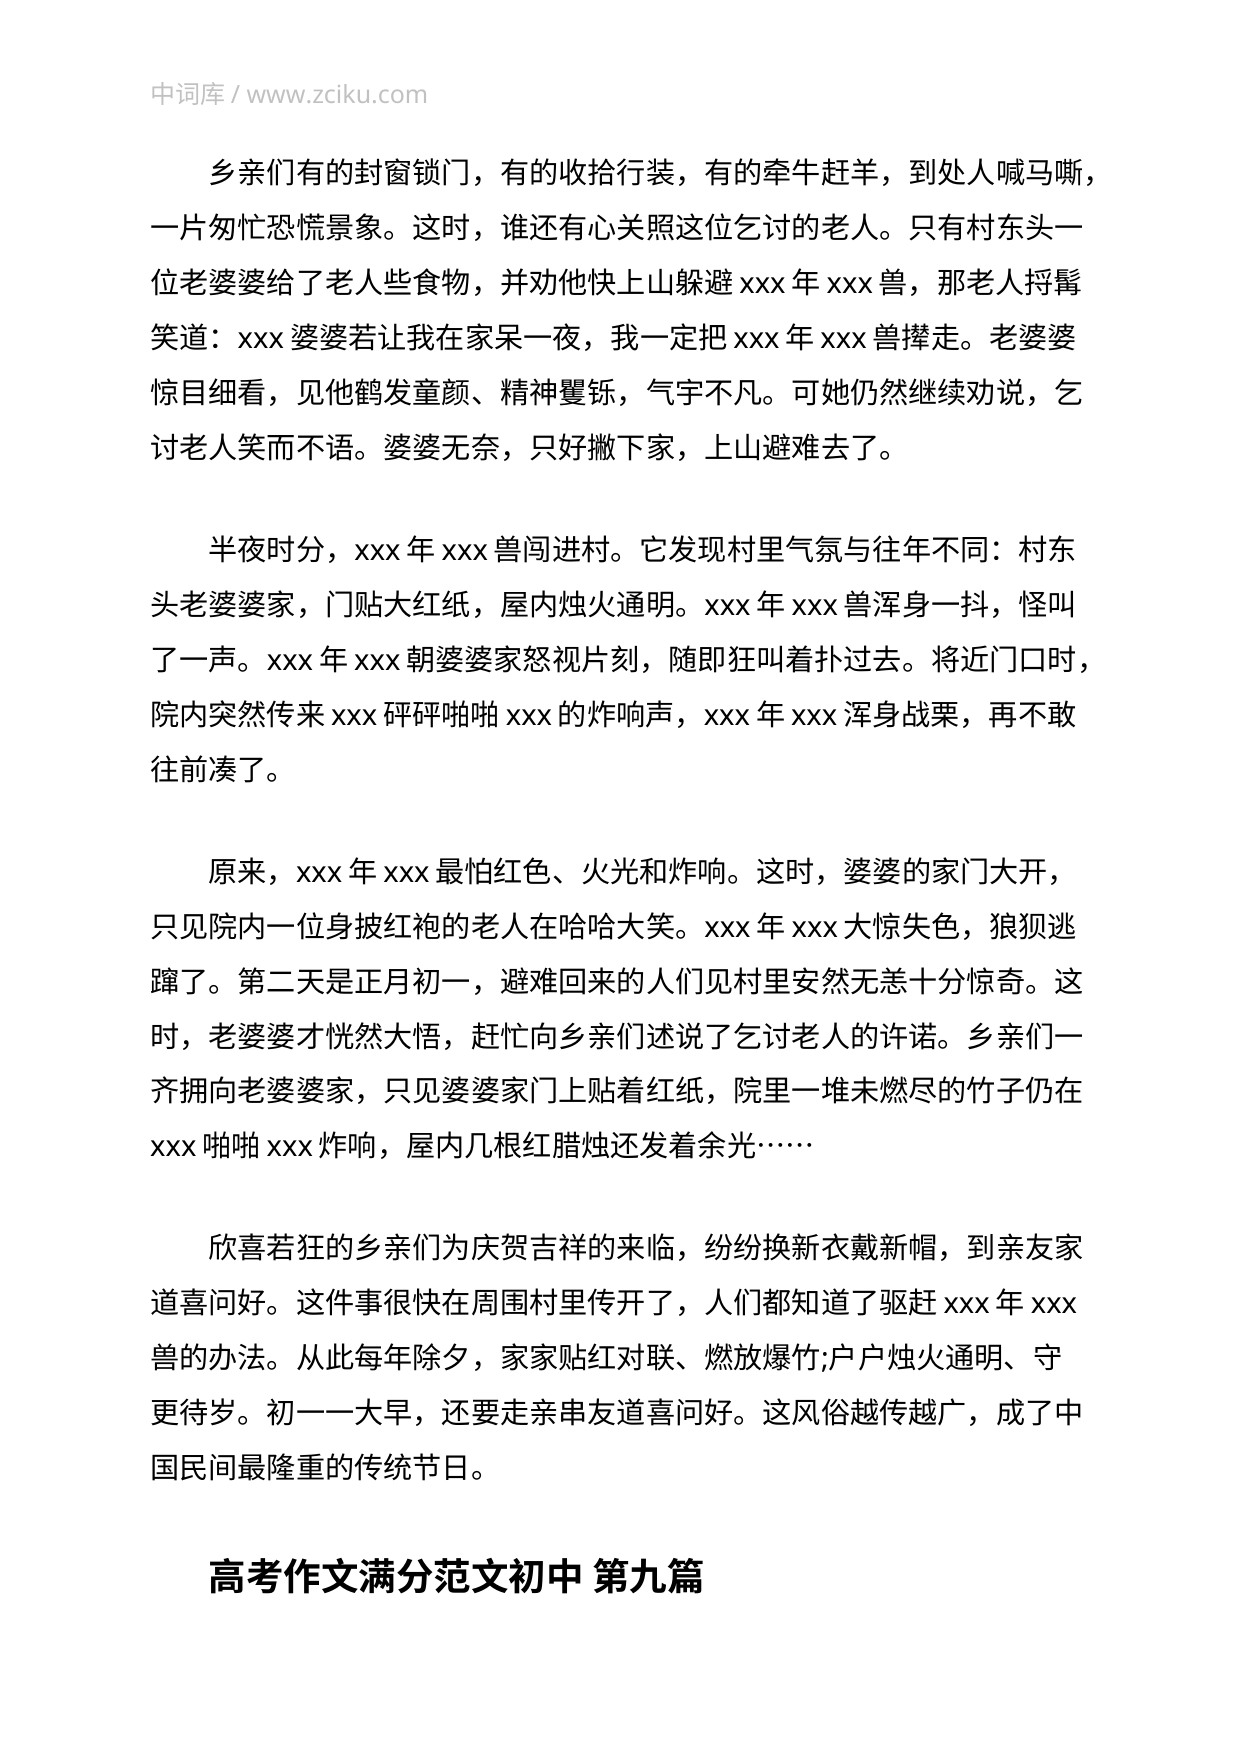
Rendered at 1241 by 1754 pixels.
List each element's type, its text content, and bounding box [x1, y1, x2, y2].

text 欣喜若狂的乡亲们为庆贺吉祥的来临，纷纷换新衣戴新帽，到亲友家道喜问好。这件事很快在周围村里传开了，人们都知道了驱赶xxx年xxx兽的办法。从此每年除夕，家家贴红对联、燃放爆竹;户户烛火通明、守更待岁。初一一大早，还要走亲串友道喜问好。这风俗越传越广，成了中国民间最隆重的传统节日。 [150, 1225, 1090, 1487]
text 原来，xxx年xxx最怕红色、火光和炸响。这时，婆婆的家门大开，只见院内一位身披红袍的老人在哈哈大笑。xxx年xxx大惊失色，狼狈逃蹿了。第二天是正月初一，避难回来的人们见村里安然无恙十分惊奇。这时，老婆婆才恍然大悟，赶忙向乡亲们述说了乞讨老人的许诺。乡亲们一齐拥向老婆婆家，只见婆婆家门上贴着红纸，院里一堆未燃尽的竹子仍在xxx啪啪xxx炸响，屋内几根红腊烛还发着余光…… [150, 848, 1090, 1165]
text 高考作文满分范文初中 第九篇 [150, 1546, 1090, 1601]
text 半夜时分，xxx年xxx兽闯进村。它发现村里气氛与往年不同：村东头老婆婆家，门贴大红纸，屋内烛火通明。xxx年xxx兽浑身一抖，怪叫了一声。xxx年xxx朝婆婆家怒视片刻，随即狂叫着扑过去。将近门口时，院内突然传来xxx砰砰啪啪xxx的炸响声，xxx年xxx浑身战栗，再不敢往前凑了。 [150, 526, 1090, 789]
text 乡亲们有的封窗锁门，有的收拾行装，有的牵牛赶羊，到处人喊马嘶，一片匆忙恐慌景象。这时，谁还有心关照这位乞讨的老人。只有村东头一位老婆婆给了老人些食物，并劝他快上山躲避xxx年xxx兽，那老人捋髯笑道：xxx婆婆若让我在家呆一夜，我一定把xxx年xxx兽撵走。老婆婆惊目细看，见他鹤发童颜、精神矍铄，气宇不凡。可她仍然继续劝说，乞讨老人笑而不语。婆婆无奈，只好撇下家，上山避难去了。 [150, 150, 1090, 467]
